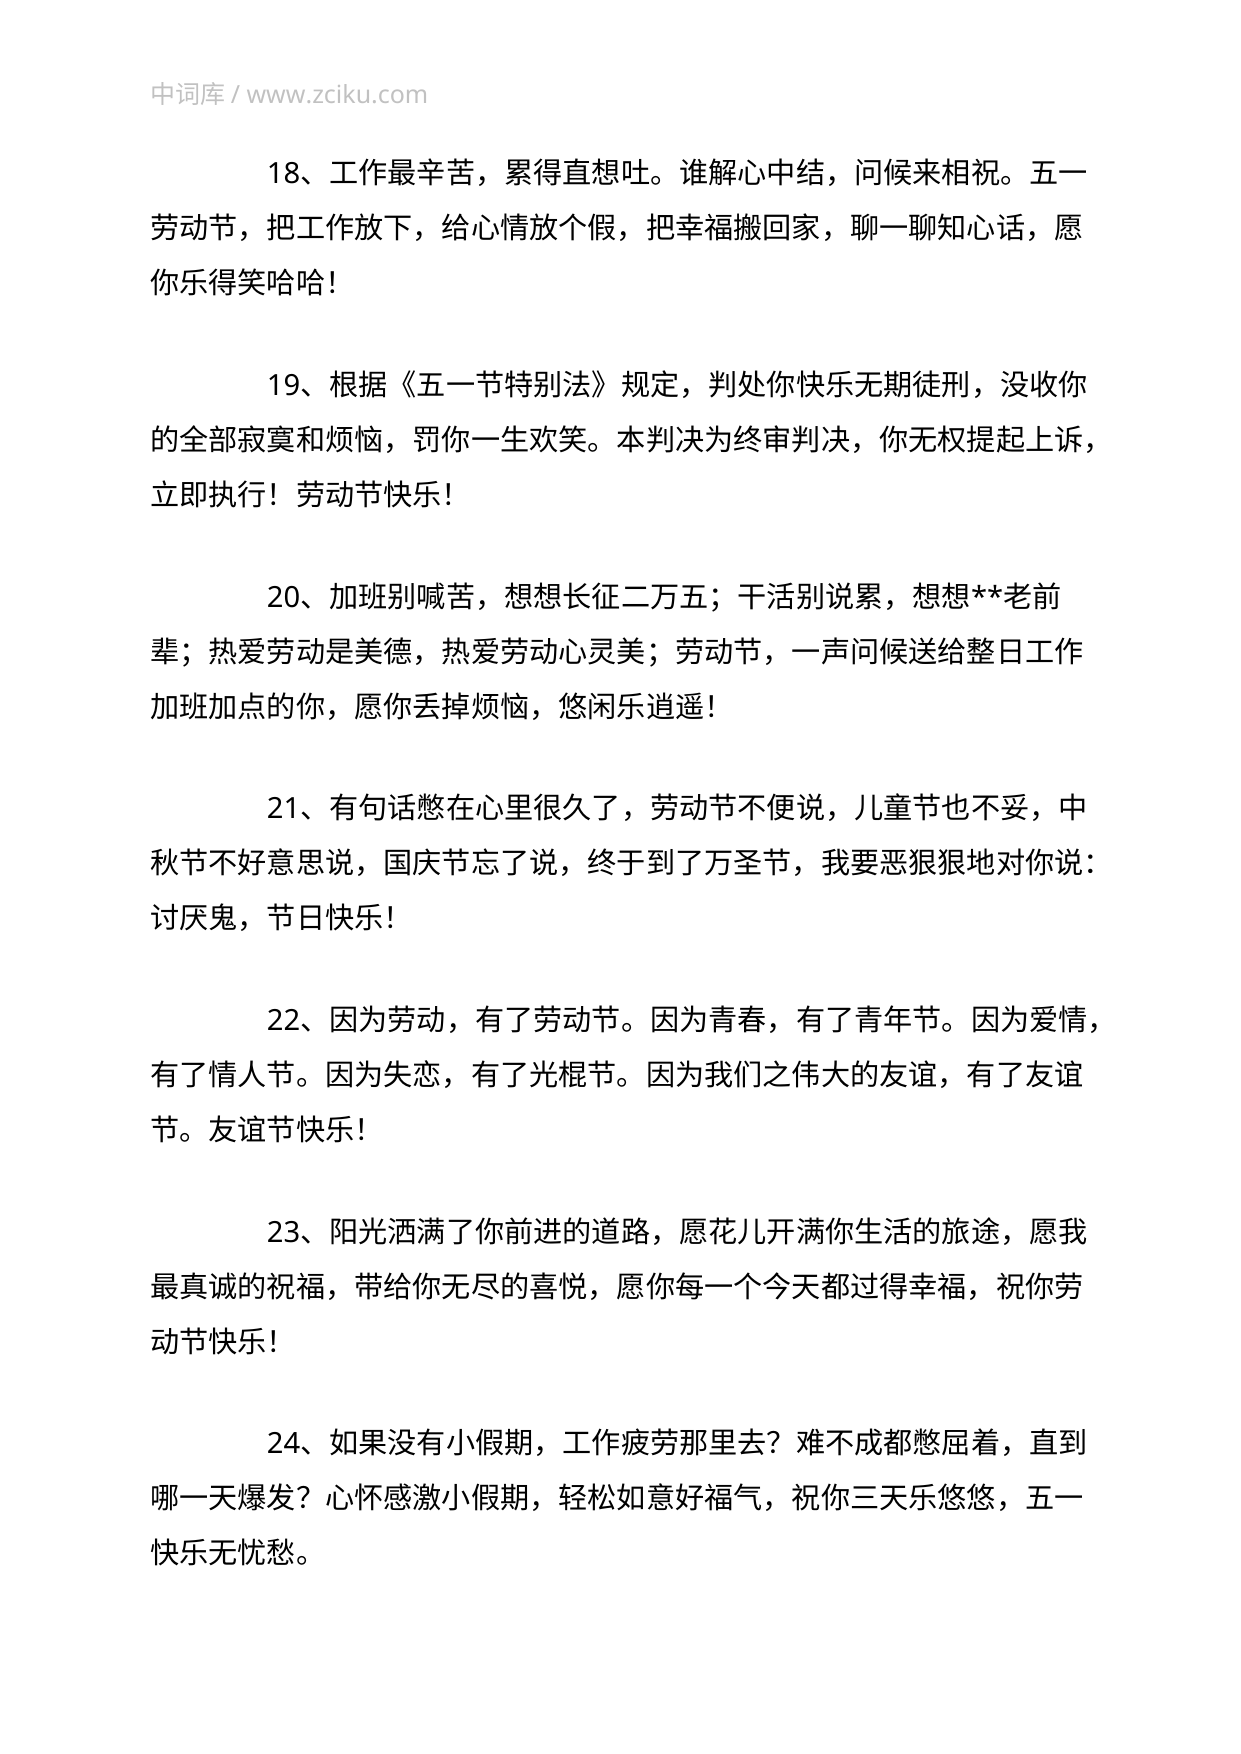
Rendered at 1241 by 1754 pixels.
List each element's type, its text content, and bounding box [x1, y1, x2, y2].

text 22、因为劳动，有了劳动节。因为青春，有了青年节。因为爱情，有了情人节。因为失恋，有了光棍节。因为我们之伟大的友谊，有了友谊节。友谊节快乐！ [150, 997, 1090, 1149]
text 23、阳光洒满了你前进的道路，愿花儿开满你生活的旅途，愿我最真诚的祝福，带给你无尽的喜悦，愿你每一个今天都过得幸福，祝你劳动节快乐！ [150, 1208, 1090, 1361]
text 20、加班别喊苦，想想长征二万五；干活别说累，想想**老前辈；热爱劳动是美德，热爱劳动心灵美；劳动节，一声问候送给整日工作加班加点的你，愿你丢掉烦恼，悠闲乐逍遥！ [150, 573, 1090, 726]
text 18、工作最辛苦，累得直想吐。谁解心中结，问候来相祝。五一劳动节，把工作放下，给心情放个假，把幸福搬回家，聊一聊知心话，愿你乐得笑哈哈！ [150, 150, 1090, 302]
text 21、有句话憋在心里很久了，劳动节不便说，儿童节也不妥，中秋节不好意思说，国庆节忘了说，终于到了万圣节，我要恶狠狠地对你说：讨厌鬼，节日快乐！ [150, 785, 1090, 937]
text 24、如果没有小假期，工作疲劳那里去？难不成都憋屈着，直到哪一天爆发？心怀感激小假期，轻松如意好福气，祝你三天乐悠悠，五一快乐无忧愁。 [150, 1420, 1090, 1572]
text 19、根据《五一节特别法》规定，判处你快乐无期徒刑，没收你的全部寂寞和烦恼，罚你一生欢笑。本判决为终审判决，你无权提起上诉，立即执行！劳动节快乐！ [150, 362, 1090, 514]
